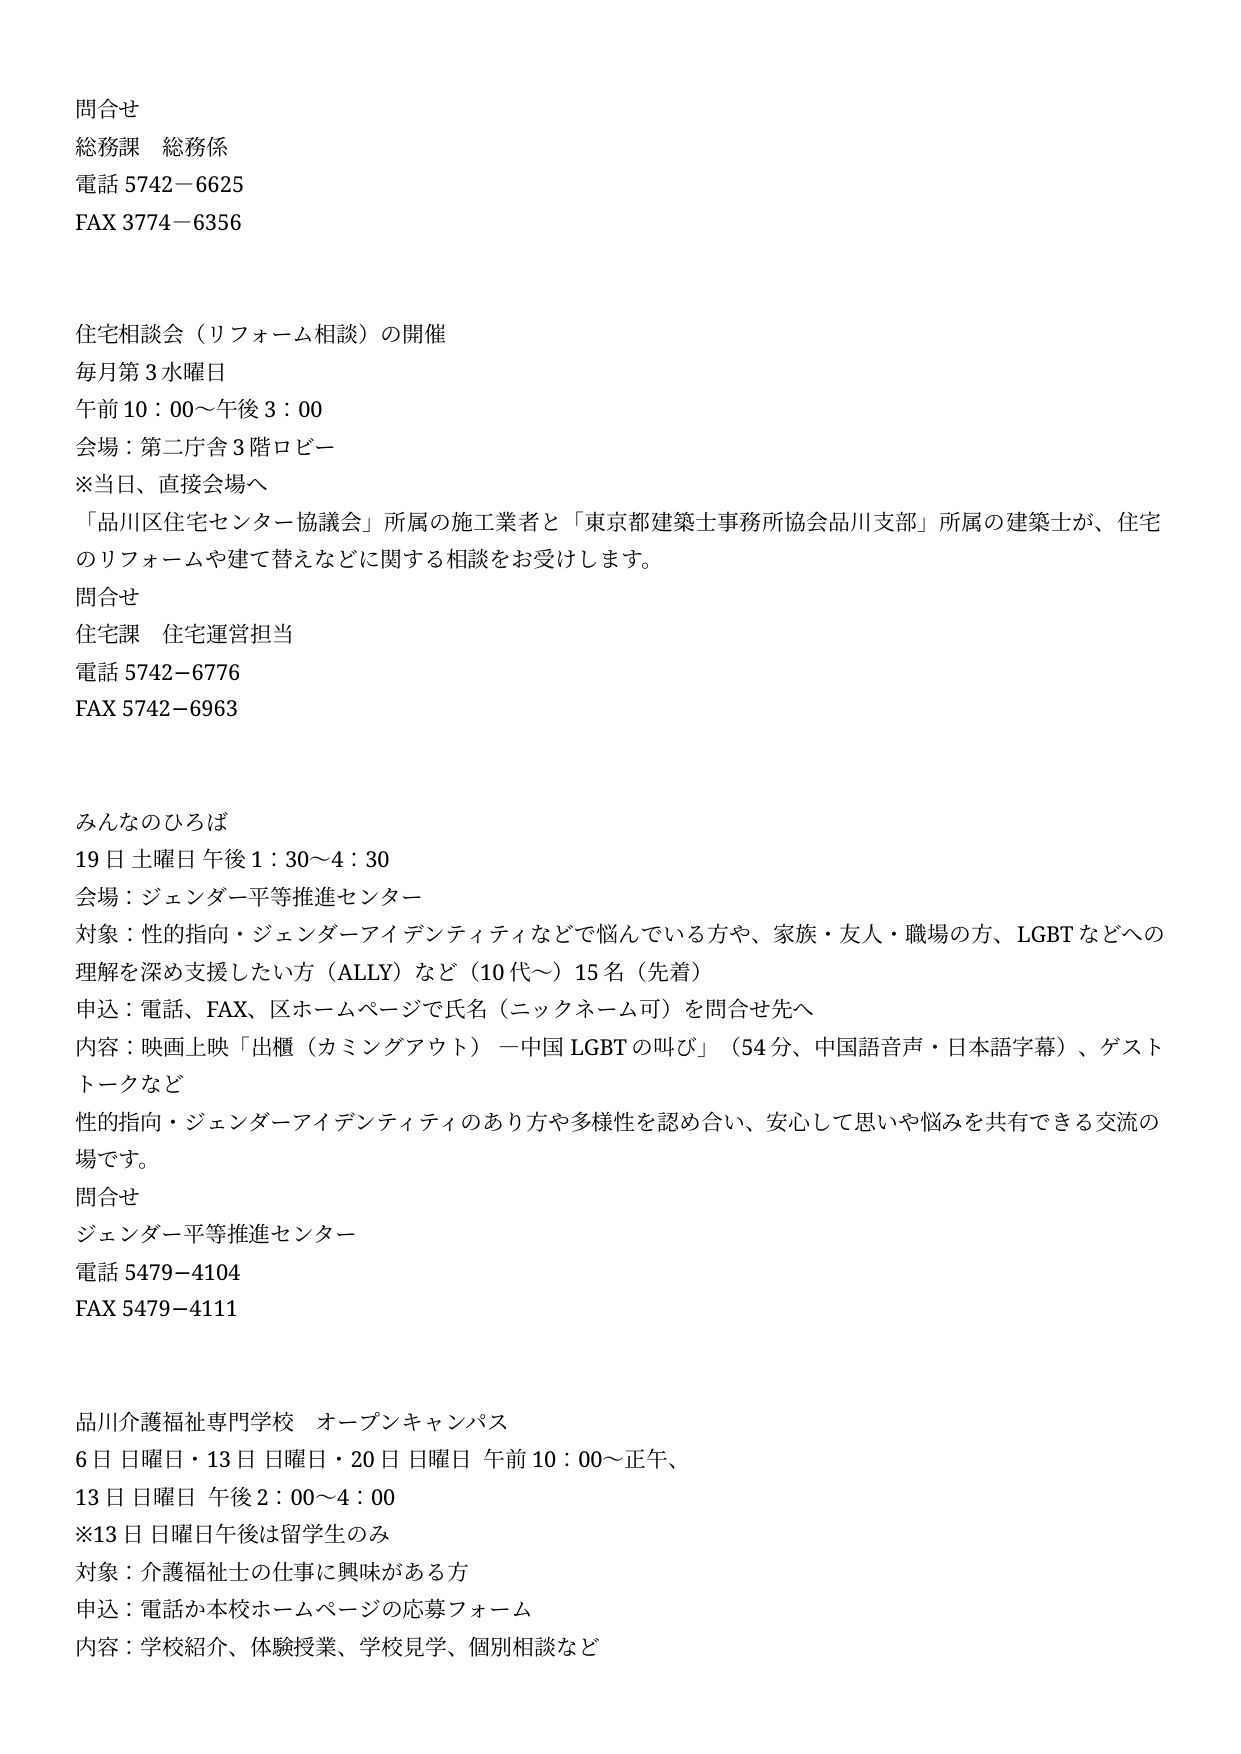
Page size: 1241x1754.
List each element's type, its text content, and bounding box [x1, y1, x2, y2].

text 電話 5479−4104 [75, 1252, 1165, 1289]
text FAX 5479−4111 [75, 1289, 1165, 1327]
text 問合せ [75, 577, 1165, 614]
text 毎月第3水曜日 [75, 352, 1165, 389]
text ※当日、直接会場へ [75, 464, 1165, 502]
text ※13日 日曜日午後は留学生のみ [75, 1514, 1165, 1552]
text 総務課 総務係 [75, 127, 1165, 164]
text 内容：学校紹介、体験授業、学校見学、個別相談など [75, 1627, 1165, 1664]
text 問合せ [75, 1177, 1165, 1214]
text FAX 5742−6963 [75, 689, 1165, 727]
text 13日 日曜日 午後2：00〜4：00 [75, 1477, 1165, 1514]
text 性的指向・ジェンダーアイデンティティのあり方や多様性を認め合い、安心して思いや悩みを共有できる交流の場です。 [75, 1102, 1165, 1177]
text 対象：介護福祉士の仕事に興味がある方 [75, 1552, 1165, 1589]
text 申込：電話か本校ホームページの応募フォーム [75, 1589, 1165, 1627]
text 対象：性的指向・ジェンダーアイデンティティなどで悩んでいる方や、家族・友人・職場の方、LGBTなどへの理解を深め支援したい方（ALLY）など（10代〜）15名（先着） [75, 914, 1165, 989]
text ジェンダー平等推進センター [75, 1214, 1165, 1252]
text 住宅課 住宅運営担当 [75, 614, 1165, 652]
text 電話 5742−6776 [75, 652, 1165, 689]
text 電話 5742－6625 [75, 164, 1165, 202]
text 住宅相談会（リフォーム相談）の開催 [75, 314, 1165, 352]
text 「品川区住宅センター協議会」所属の施工業者と「東京都建築士事務所協会品川支部」所属の建築士が、住宅のリフォームや建て替えなどに関する相談をお受けします。 [75, 502, 1165, 577]
text 午前10：00〜午後3：00 [75, 389, 1165, 427]
text 問合せ [75, 89, 1165, 127]
text みんなのひろば [75, 802, 1165, 839]
text 品川介護福祉専門学校 オープンキャンパス [75, 1402, 1165, 1439]
text FAX 3774－6356 [75, 202, 1165, 239]
text 申込：電話、FAX、区ホームページで氏名（ニックネーム可）を問合せ先へ [75, 989, 1165, 1027]
text 内容：映画上映「出櫃（カミングアウト） ―中国 LGBTの叫び」（54分、中国語音声・日本語字幕）、ゲストトークなど [75, 1027, 1165, 1102]
text 6日 日曜日・13日 日曜日・20日 日曜日 午前10：00〜正午、 [75, 1439, 1165, 1477]
text 会場：ジェンダー平等推進センター [75, 877, 1165, 914]
text 会場：第二庁舎3階ロビー [75, 427, 1165, 464]
text 19日 土曜日 午後1：30〜4：30 [75, 839, 1165, 877]
